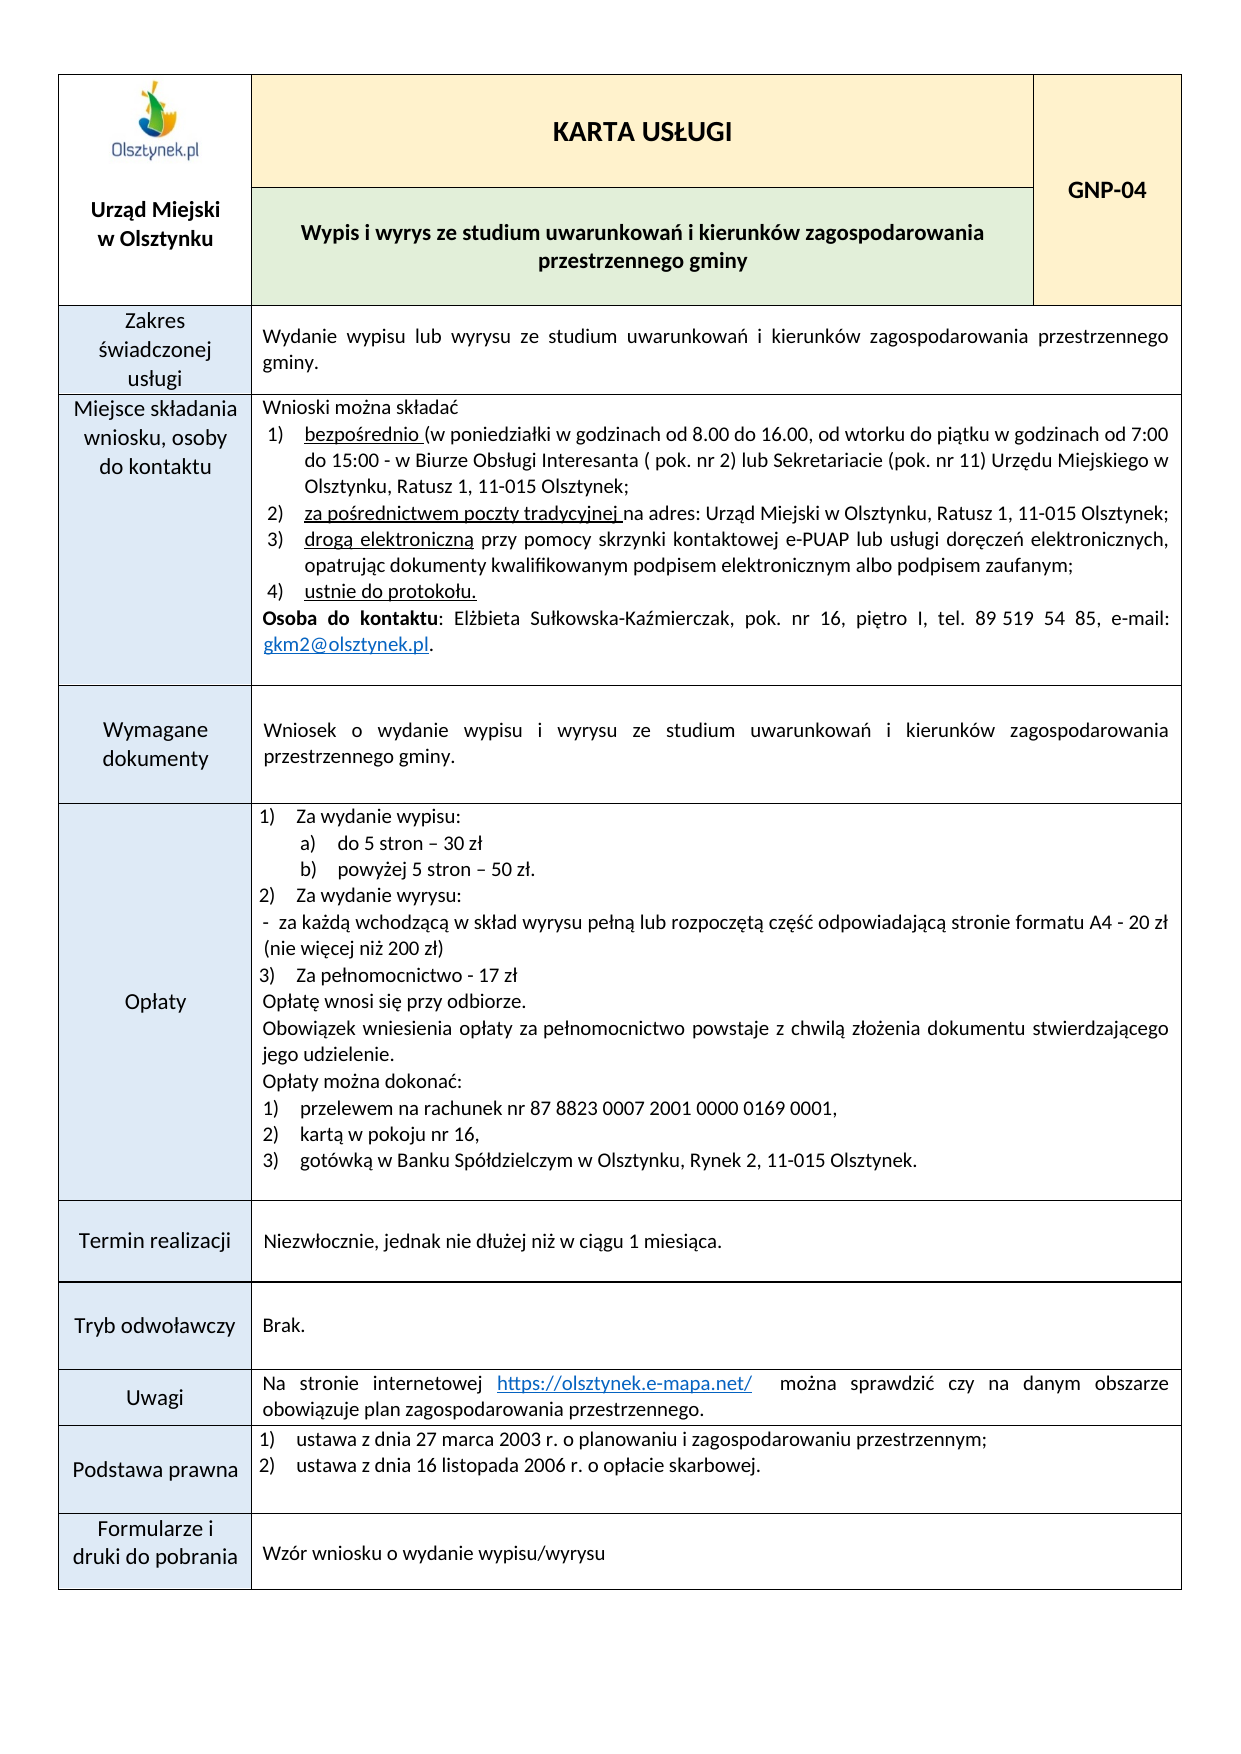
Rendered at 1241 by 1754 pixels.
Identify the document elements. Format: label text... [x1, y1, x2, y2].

table_cell Miejsce składania wniosku, osoby do kontaktu [59, 395, 251, 684]
table_cell Wzór wniosku o wydanie wypisu/wyrysu [252, 1514, 1181, 1588]
table_cell Formularze i druki do pobrania [59, 1514, 251, 1588]
picture [108, 75, 203, 164]
table_cell Wniosek o wydanie wypisu i wyrysu ze studium uwarunkowań i kierunków zagospodarowania przestrzennego gminy. [252, 686, 1181, 803]
table_cell Wymagane dokumenty [59, 686, 251, 803]
table_cell Wnioski można składać bezpośrednio (w poniedziałki w godzinach od 8.00 do 16.00, od wtorku do piątku w godzinach od 7:00 do 15:00 - w Biurze Obsługi Interesanta ( pok. nr 2) lub Sekretariacie (pok. nr 11) Urzędu Miejskiego w Olsztynku, Ratusz 1, 11-015 Olsztynek; za pośrednictwem poczty tradycyjnej na adres: Urząd Miejski w Olsztynku, Ratusz 1, 11-015 Olsztynek; drogą elektroniczną przy pomocy skrzynki kontaktowej e-PUAP lub usługi doręczeń elektronicznych, opatrując dokumenty kwalifikowanym podpisem elektronicznym albo podpisem zaufanym; ustnie do protokołu. Osoba do kontaktu: Elżbieta Sułkowska-Kaźmierczak, pok. nr 16, piętro I, tel. 89 519 54 85, e-mail: gkm2@olsztynek.pl. [252, 395, 1181, 684]
table_cell Brak. [252, 1283, 1181, 1369]
table_cell Za wydanie wypisu: do 5 stron – 30 zł powyżej 5 stron – 50 zł. Za wydanie wyrysu: - za każdą wchodzącą w skład wyrysu pełną lub rozpoczętą część odpowiadającą stronie formatu A4 - 20 zł (nie więcej niż 200 zł) Za pełnomocnictwo - 17 zł Opłatę wnosi się przy odbiorze. Obowiązek wniesienia opłaty za pełnomocnictwo powstaje z chwilą złożenia dokumentu stwierdzającego jego udzielenie. Opłaty można dokonać: przelewem na rachunek nr 87 8823 0007 2001 0000 0169 0001, kartą w pokoju nr 16, gotówką w Banku Spółdzielczym w Olsztynku, Rynek 2, 11-015 Olsztynek. [252, 804, 1181, 1200]
table_cell Opłaty [59, 804, 251, 1200]
table_cell Niezwłocznie, jednak nie dłużej niż w ciągu 1 miesiąca. [252, 1201, 1181, 1281]
table_cell Wypis i wyrys ze studium uwarunkowań i kierunków zagospodarowania przestrzennego gminy [252, 188, 1033, 305]
table_cell Podstawa prawna [59, 1426, 251, 1513]
table_cell ustawa z dnia 27 marca 2003 r. o planowaniu i zagospodarowaniu przestrzennym; ustawa z dnia 16 listopada 2006 r. o opłacie skarbowej. [252, 1426, 1181, 1513]
table_cell Uwagi [59, 1370, 251, 1425]
table_cell Na stronie internetowej https://olsztynek.e-mapa.net/ można sprawdzić czy na danym obszarze obowiązuje plan zagospodarowania przestrzennego. [252, 1370, 1181, 1425]
table_cell Tryb odwoławczy [59, 1283, 251, 1369]
table_cell Wydanie wypisu lub wyrysu ze studium uwarunkowań i kierunków zagospodarowania przestrzennego gminy. [252, 306, 1181, 393]
table_header KARTA USŁUGI [252, 75, 1033, 187]
table_header Urząd Miejski w Olsztynku [59, 75, 251, 305]
table_cell Termin realizacji [59, 1201, 251, 1281]
table_cell Zakres świadczonej usługi [59, 306, 251, 393]
table_header GNP-04 [1034, 75, 1181, 305]
